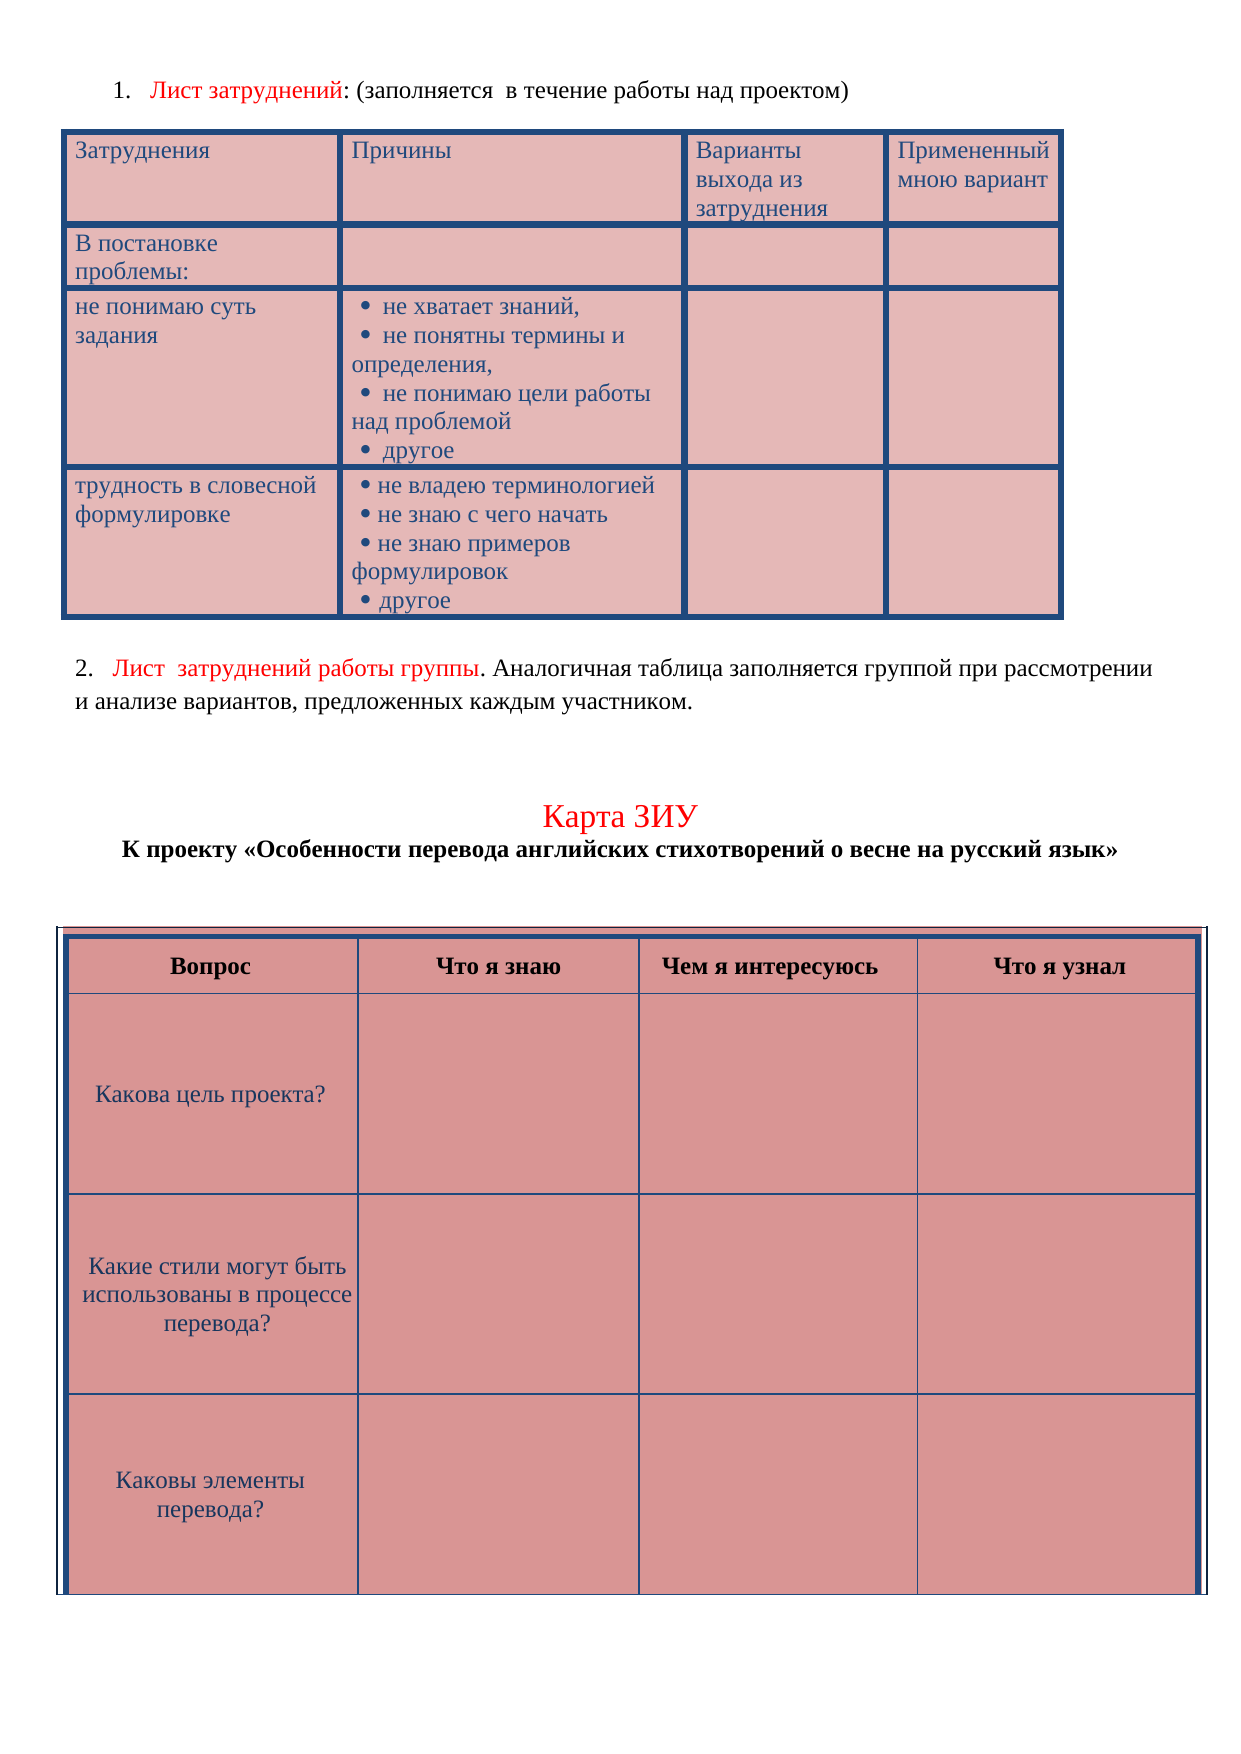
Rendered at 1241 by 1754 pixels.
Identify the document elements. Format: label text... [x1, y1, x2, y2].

table_cell [918, 1195, 1195, 1393]
table_header Чем я интересуюсь [640, 939, 917, 993]
table_cell [343, 228, 681, 285]
table_cell [889, 228, 1058, 285]
list Лист затруднений: (заполняется в течение работы над проектом) [112, 75, 1165, 104]
table_cell [918, 994, 1195, 1193]
table_header Что я узнал [918, 928, 1202, 993]
table_cell [688, 470, 883, 614]
text Карта ЗИУ [75, 796, 1165, 834]
table_header Примененный мною вариант [889, 135, 1058, 221]
table_cell Каковы элементы перевода? [69, 1395, 357, 1594]
table_cell [359, 1395, 638, 1594]
table_cell не понимаю суть задания [67, 291, 337, 464]
table_cell Какова цель проекта? [69, 994, 357, 1193]
table_cell Какие стили могут быть использованы в процессе перевода? [69, 1195, 357, 1393]
table_cell [640, 1395, 917, 1594]
table_cell [918, 1395, 1195, 1594]
table_cell [640, 994, 917, 1193]
table_header Затруднения [67, 135, 337, 221]
table_cell [889, 470, 1058, 614]
table_header Причины [343, 135, 681, 221]
list Лист затруднений работы группы. Аналогичная таблица заполняется группой при рассмотрении и анализе вариантов, предложенных каждым участником. [75, 653, 1165, 715]
table_cell [688, 228, 883, 285]
table_header Вопрос [69, 939, 357, 993]
table_cell не владею терминологией не знаю с чего начать не знаю примеров формулировок другое [343, 470, 681, 614]
table_header Что я знаю [359, 939, 638, 993]
table_cell [688, 291, 883, 464]
table_cell В постановке проблемы: [67, 228, 337, 285]
table_cell [359, 994, 638, 1193]
table_cell [889, 291, 1058, 464]
table_header Варианты выхода из затруднения [688, 135, 883, 221]
table_cell [640, 1195, 917, 1393]
table_cell трудность в словесной формулировке [67, 470, 337, 614]
text К проекту «Особенности перевода английских стихотворений о весне на русский язык» [75, 834, 1165, 863]
table_cell [359, 1195, 638, 1393]
table_cell не хватает знаний, не понятны термины и определения, не понимаю цели работы над проблемой другое [343, 291, 681, 464]
